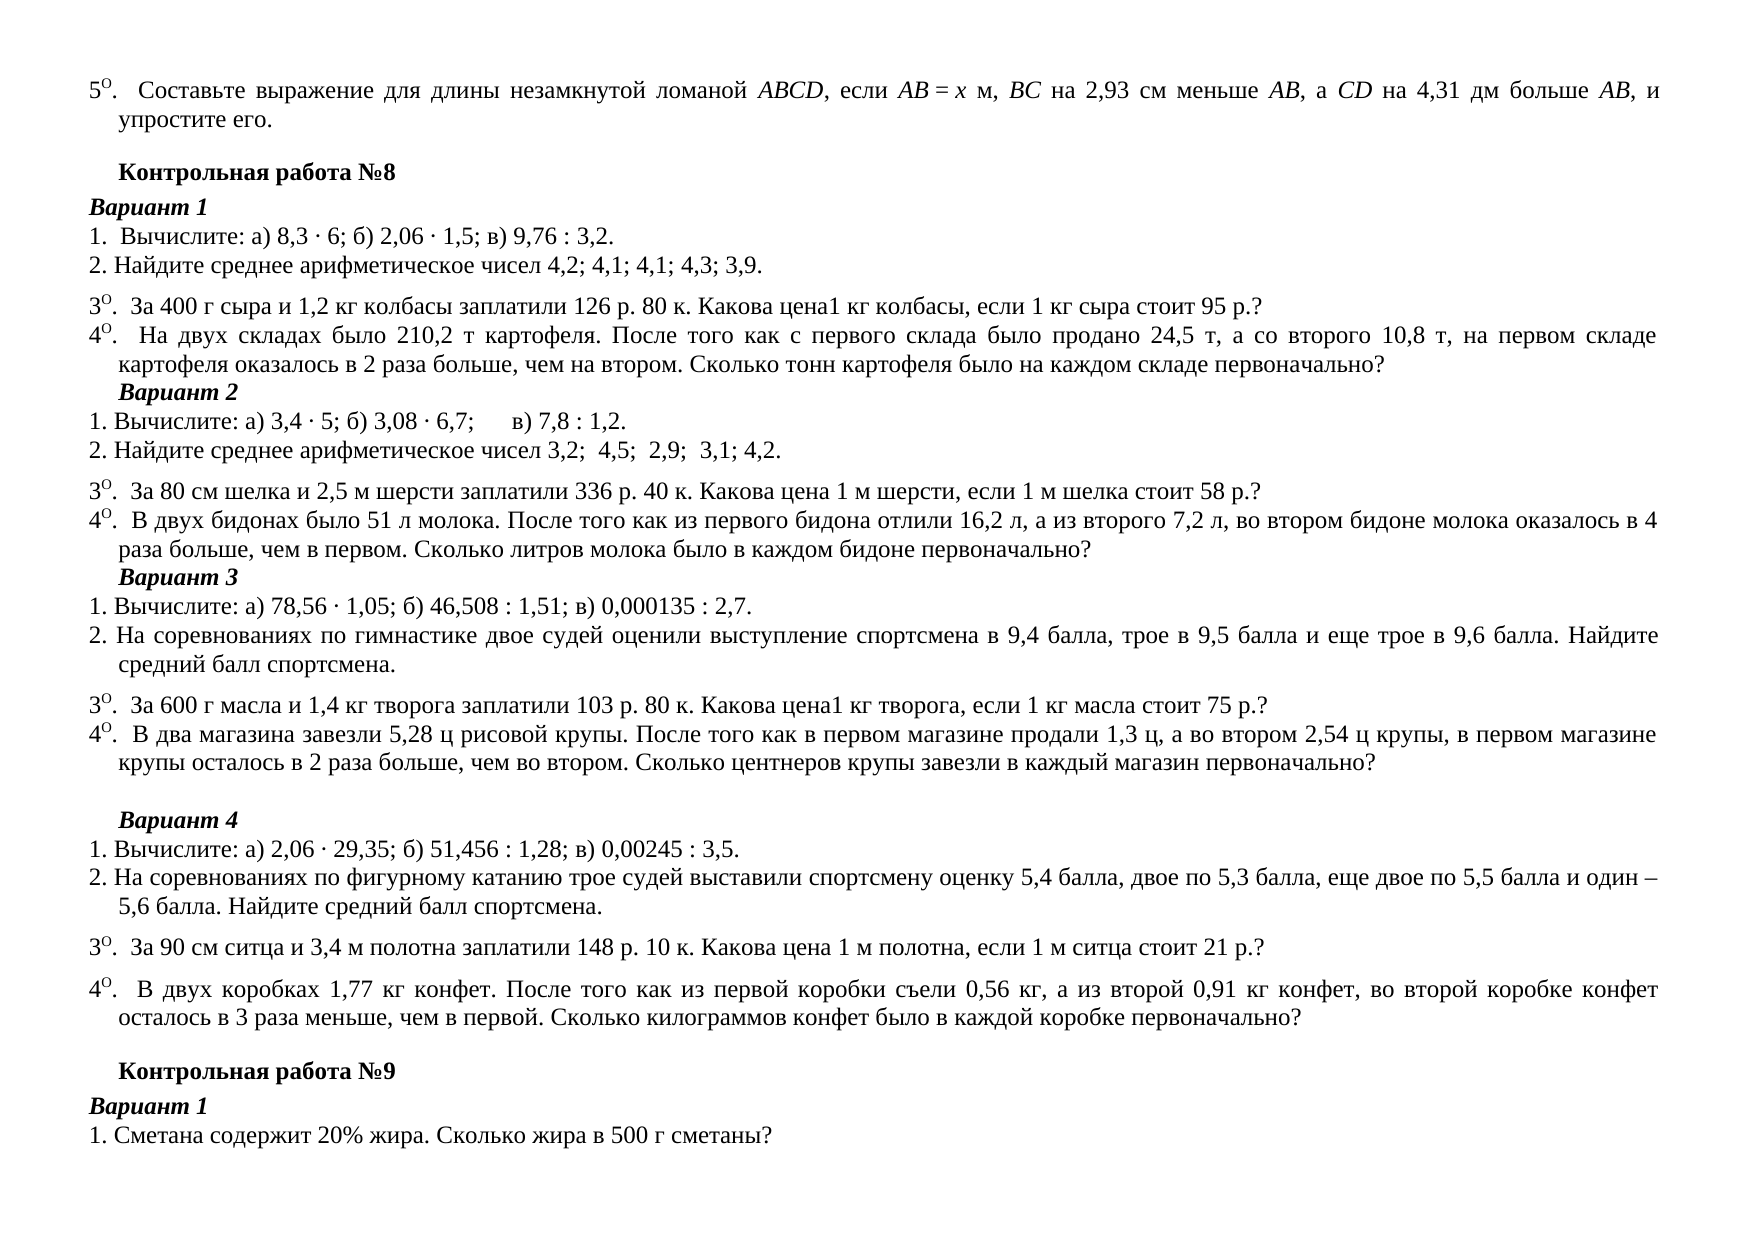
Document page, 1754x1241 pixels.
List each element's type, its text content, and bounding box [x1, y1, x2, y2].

text Вариант 1 [88, 1091, 1660, 1120]
text 1. Вычислите: а) 78,56 ∙ 1,05; б) 46,508 : 1,51; в) 0,000135 : 2,7. [88, 591, 1660, 620]
text 1. Вычислите: а) 8,3 ∙ 6; б) 2,06 ∙ 1,5; в) 9,76 : 3,2. [88, 221, 1660, 250]
text 3О. За шелка и шерсти заплатили 336 р. 40 к. Какова цена шерсти, если шелка стоит 58 р.? [88, 476, 1660, 505]
text 4О. В двух бидонах было молока. После того как из первого бидона отлили , а из второго , во втором бидоне молока оказалось в 4 раза больше, чем в первом. Сколько литров молока было в каждом бидоне первоначально? [88, 505, 1660, 562]
text 5О. Составьте выражение для длины незамкнутой ломаной ABCD, если AB = х м, BC на меньше AB, а CD на 4,31 дм больше AB, и упростите его. [88, 75, 1660, 132]
text 2. На соревнованиях по гимнастике двое судей оценили выступление спортсмена в 9,4 балла, трое в 9,5 балла и еще трое в 9,6 балла. Найдите средний балл спортсмена. [88, 620, 1660, 677]
text Вариант 4 [118, 805, 1660, 834]
text Вариант 1 [88, 192, 1660, 221]
text 4О. В два магазина завезли 5,28 ц рисовой крупы. После того как в первом магазине продали 1,3 ц, а во втором 2,54 ц крупы, в первом магазине крупы осталось в 2 раза больше, чем во втором. Сколько центнеров крупы завезли в каждый магазин первоначально? [88, 719, 1660, 776]
text 3О. За ситца и полотна заплатили 148 р. 10 к. Какова цена полотна, если ситца стоит 21 р.? [88, 932, 1660, 961]
text 2. Найдите среднее арифметическое чисел 4,2; 4,1; 4,1; 4,3; 3,9. [88, 250, 1660, 279]
text 1. Вычислите: а) 2,06 ∙ 29,35; б) 51,456 : 1,28; в) 0,00245 : 3,5. [88, 834, 1660, 862]
text 1. Сметана содержит 20% жира. Сколько жира в сметаны? [88, 1120, 1660, 1149]
text 2. На соревнованиях по фигурному катанию трое судей выставили спортсмену оценку 5,4 балла, двое по 5,3 балла, еще двое по 5,5 балла и один – 5,6 балла. Найдите средний балл спортсмена. [88, 862, 1660, 920]
text 2. Найдите среднее арифметическое чисел 3,2; 4,5; 2,9; 3,1; 4,2. [88, 435, 1660, 464]
text 4О. В двух коробках конфет. После того как из первой коробки съели , а из второй конфет, во второй коробке конфет осталось в 3 раза меньше, чем в первой. Сколько килограммов конфет было в каждой коробке первоначально? [88, 974, 1660, 1031]
text 4О. На двух складах было 210,2 т картофеля. После того как с первого склада было продано 24,5 т, а со второго 10,8 т, на первом складе картофеля оказалось в 2 раза больше, чем на втором. Сколько тонн картофеля было на каждом складе первоначально? [88, 320, 1660, 377]
text Вариант 2 [118, 377, 1660, 406]
subtitle Контрольная работа №9 [118, 1056, 1660, 1085]
text 3О. За масла и творога заплатили 103 р. 80 к. Какова цена1 кг творога, если масла стоит 75 р.? [88, 690, 1660, 719]
text 1. Вычислите: а) 3,4 ∙ 5; б) 3,08 ∙ 6,7; в) 7,8 : 1,2. [88, 406, 1660, 435]
subtitle Контрольная работа №8 [118, 157, 1660, 186]
text Вариант 3 [118, 562, 1660, 591]
text 3О. За сыра и колбасы заплатили 126 р. 80 к. Какова цена1 кг колбасы, если сыра стоит 95 р.? [88, 291, 1660, 320]
